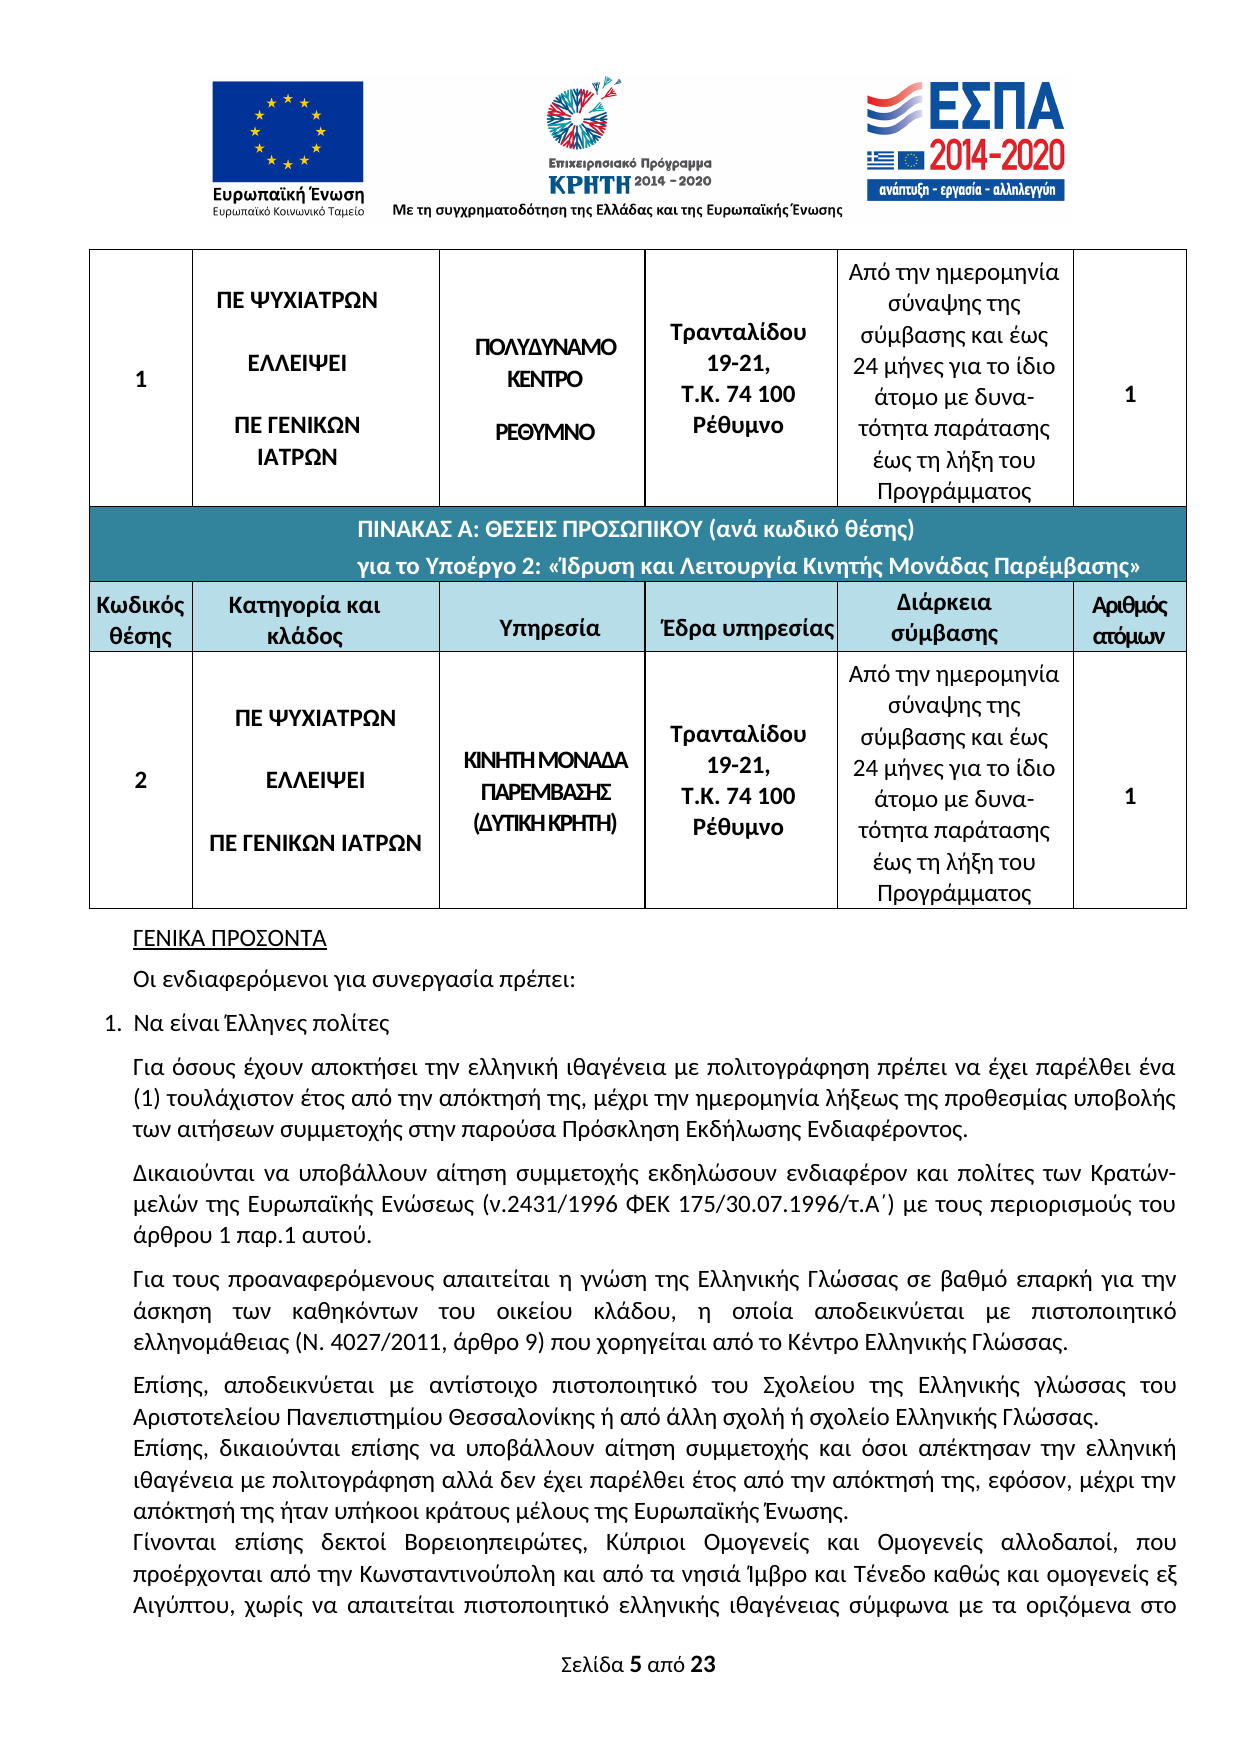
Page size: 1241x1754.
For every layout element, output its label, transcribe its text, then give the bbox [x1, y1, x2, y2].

table_cell Κατηγορία και κλάδος [193, 582, 439, 651]
table_cell Έδρα υπηρεσίας [646, 582, 837, 651]
table_cell 1 [90, 250, 192, 506]
text Για όσους έχουν αποκτήσει την ελληνική ιθαγένεια με πολιτογράφηση πρέπει να έχει παρέλθει ένα (1) τουλάχιστον έτος από την απόκτησή της, μέχρι την ημερομηνία λήξεως της προθεσμίας υποβολής των αιτήσεων συμμετοχής στην παρούσα Πρόσκληση Εκδήλωσης Ενδιαφέροντος. [133, 1050, 1178, 1144]
table_cell Αριθμός ατόμων [1074, 582, 1186, 651]
table_cell Τρανταλίδου 19-21, Τ.Κ. 74 100 Ρέθυμνο [646, 652, 837, 907]
table_cell ΠΕ ΨΥΧΙΑΤΡΩΝ ΕΛΛΕΙΨΕΙ ΠΕ ΓΕΝΙΚΩΝ ΙΑΤΡΩΝ [193, 652, 439, 907]
table_cell Διάρκεια σύμβασης [838, 582, 1073, 651]
table_cell 1 [1074, 652, 1186, 907]
table_cell ΠΕ ΨΥΧΙΑΤΡΩΝ ΕΛΛΕΙΨΕΙ ΠΕ ΓΕΝΙΚΩΝ ΙΑΤΡΩΝ [193, 250, 439, 506]
table_cell ΠΙΝΑΚΑΣ Α: ΘΕΣΕΙΣ ΠΡΟΣΩΠΙΚΟΥ (ανά κωδικό θέσης) για το Υποέργο 2: «Ίδρυση και Λειτουργία Κινητής Μονάδας Παρέμβασης» [90, 507, 1186, 581]
text Επίσης, δικαιούνται επίσης να υποβάλλουν αίτηση συμμετοχής και όσοι απέκτησαν την ελληνική ιθαγένεια με πολιτογράφηση αλλά δεν έχει παρέλθει έτος από την απόκτησή της, εφόσον, μέχρι την απόκτησή της ήταν υπήκοοι κράτους μέλους της Ευρωπαϊκής Ένωσης. [133, 1432, 1178, 1526]
picture [205, 75, 1071, 224]
text Για τους προαναφερόμενους απαιτείται η γνώση της Ελληνικής Γλώσσας σε βαθμό επαρκή για την άσκηση των καθηκόντων του οικείου κλάδου, η οποία αποδεικνύεται με πιστοποιητικό ελληνομάθειας (Ν. 4027/2011, άρθρο 9) που χορηγείται από το Κέντρο Ελληνικής Γλώσσας. [133, 1263, 1178, 1357]
table_cell Τρανταλίδου 19-21, Τ.Κ. 74 100 Ρέθυμνο [646, 250, 837, 506]
table_cell Από την ημερομηνία σύναψης της σύμβασης και έως 24 μήνες για το ίδιο άτομο με δυνα-τότητα παράτασης έως τη λήξη του Προγράμματος [838, 652, 1073, 907]
table_cell ΠΟΛΥΔΥΝΑΜΟ ΚΕΝΤΡΟ ΡΕΘΥΜΝΟ [440, 250, 644, 506]
text Οι ενδιαφερόμενοι για συνεργασία πρέπει: [133, 963, 1203, 994]
text ΓΕΝΙΚΑ ΠΡΟΣΟΝΤΑ [133, 921, 1178, 953]
table_cell Από την ημερομηνία σύναψης της σύμβασης και έως 24 μήνες για το ίδιο άτομο με δυνα-τότητα παράτασης έως τη λήξη του Προγράμματος [838, 250, 1073, 506]
table_cell 1 [1074, 250, 1186, 506]
table_cell 2 [90, 652, 192, 907]
text Δικαιούνται να υποβάλλουν αίτηση συμμετοχής εκδηλώσουν ενδιαφέρον και πολίτες των Κρατών-μελών της Ευρωπαϊκής Ενώσεως (ν.2431/1996 ΦΕΚ 175/30.07.1996/τ.Α΄) με τους περιορισμούς του άρθρου 1 παρ.1 αυτού. [133, 1156, 1178, 1250]
text Επίσης, αποδεικνύεται με αντίστοιχο πιστοποιητικό του Σχολείου της Ελληνικής γλώσσας του Αριστοτελείου Πανεπιστημίου Θεσσαλονίκης ή από άλλη σχολή ή σχολείο Ελληνικής Γλώσσας. [133, 1369, 1178, 1431]
list Να είναι Έλληνες πολίτες [103, 1006, 1203, 1038]
table_cell Κωδικός θέσης [90, 582, 192, 651]
table_cell Υπηρεσία [440, 582, 644, 651]
table_cell ΚΙΝΗΤΗ ΜΟΝΑΔΑ ΠΑΡΕΜΒΑΣΗΣ (ΔΥΤΙΚΗ ΚΡΗΤΗ) [440, 652, 644, 907]
